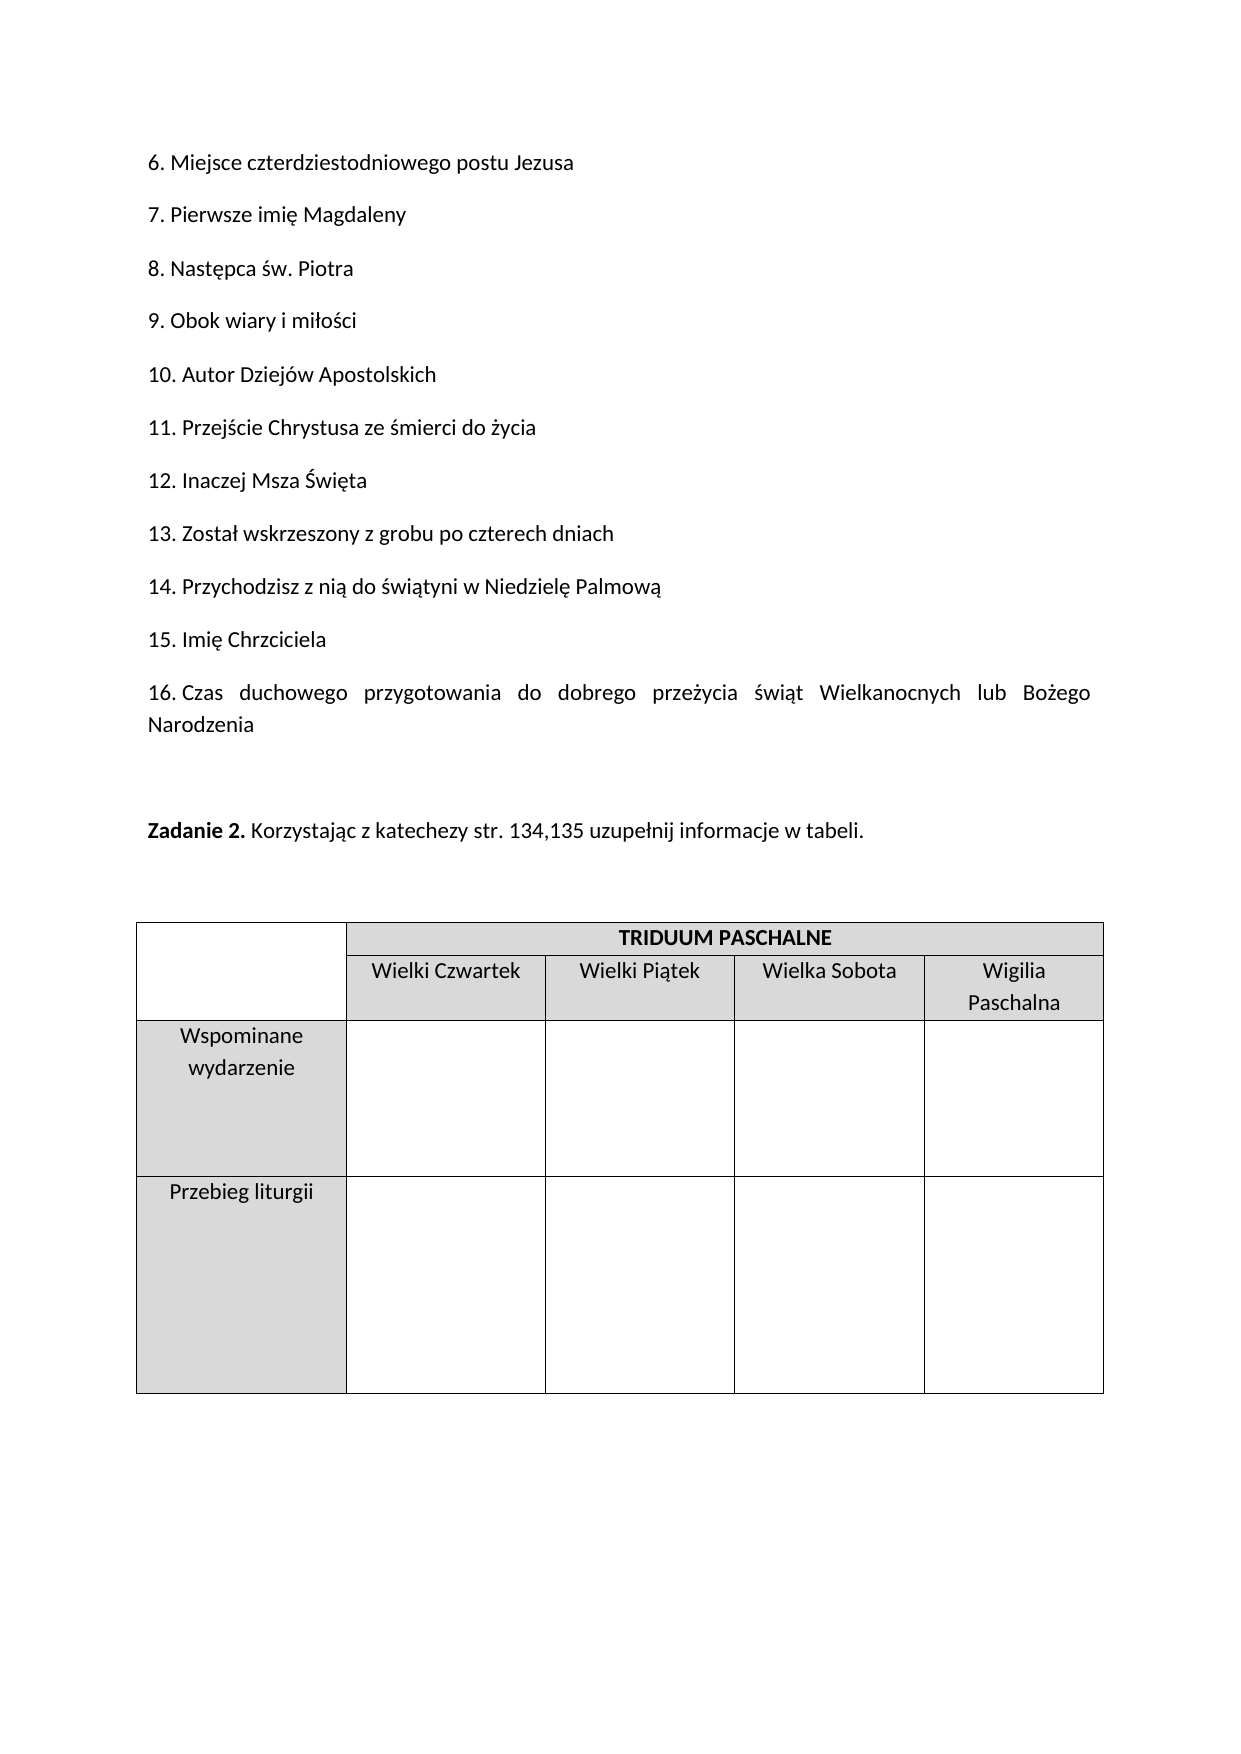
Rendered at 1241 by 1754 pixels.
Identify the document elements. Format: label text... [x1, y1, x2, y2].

table_cell Wspominane wydarzenie [137, 1021, 346, 1176]
text 10. Autor Dziejów Apostolskich [148, 360, 1093, 388]
table_cell [347, 1177, 545, 1393]
table_cell Przebieg liturgii [137, 1177, 346, 1393]
table_cell [546, 1177, 734, 1393]
text 7. Pierwsze imię Magdaleny [148, 201, 1093, 229]
text 16. Czas duchowego przygotowania do dobrego przeżycia świąt Wielkanocnych lub Bożego Narodzenia [148, 678, 1093, 738]
text 8. Następca św. Piotra [148, 254, 1093, 282]
table_cell [925, 1177, 1103, 1393]
table_cell [925, 1021, 1103, 1176]
table_cell [735, 1177, 924, 1393]
text 9. Obok wiary i miłości [148, 307, 1093, 335]
table_header [137, 923, 346, 1020]
table_cell Wielki Czwartek [347, 956, 545, 1020]
text 11. Przejście Chrystusa ze śmierci do życia [148, 413, 1093, 441]
table_cell Wielki Piątek [546, 956, 734, 1020]
text 14. Przychodzisz z nią do świątyni w Niedzielę Palmową [148, 572, 1093, 600]
text 15. Imię Chrzciciela [148, 625, 1093, 653]
list 6. Miejsce czterdziestodniowego postu Jezusa [148, 148, 1093, 176]
table_cell [735, 1021, 924, 1176]
table_cell [347, 1021, 545, 1176]
table_cell [546, 1021, 734, 1176]
table_header TRIDUUM PASCHALNE [347, 923, 1103, 955]
table_cell Wielka Sobota [735, 956, 924, 1020]
text 13. Został wskrzeszony z grobu po czterech dniach [148, 519, 1093, 547]
text Zadanie 2. Korzystając z katechezy str. 134,135 uzupełnij informacje w tabeli. [148, 816, 1093, 844]
text 12. Inaczej Msza Święta [148, 466, 1093, 494]
table_cell Wigilia Paschalna [925, 956, 1103, 1020]
